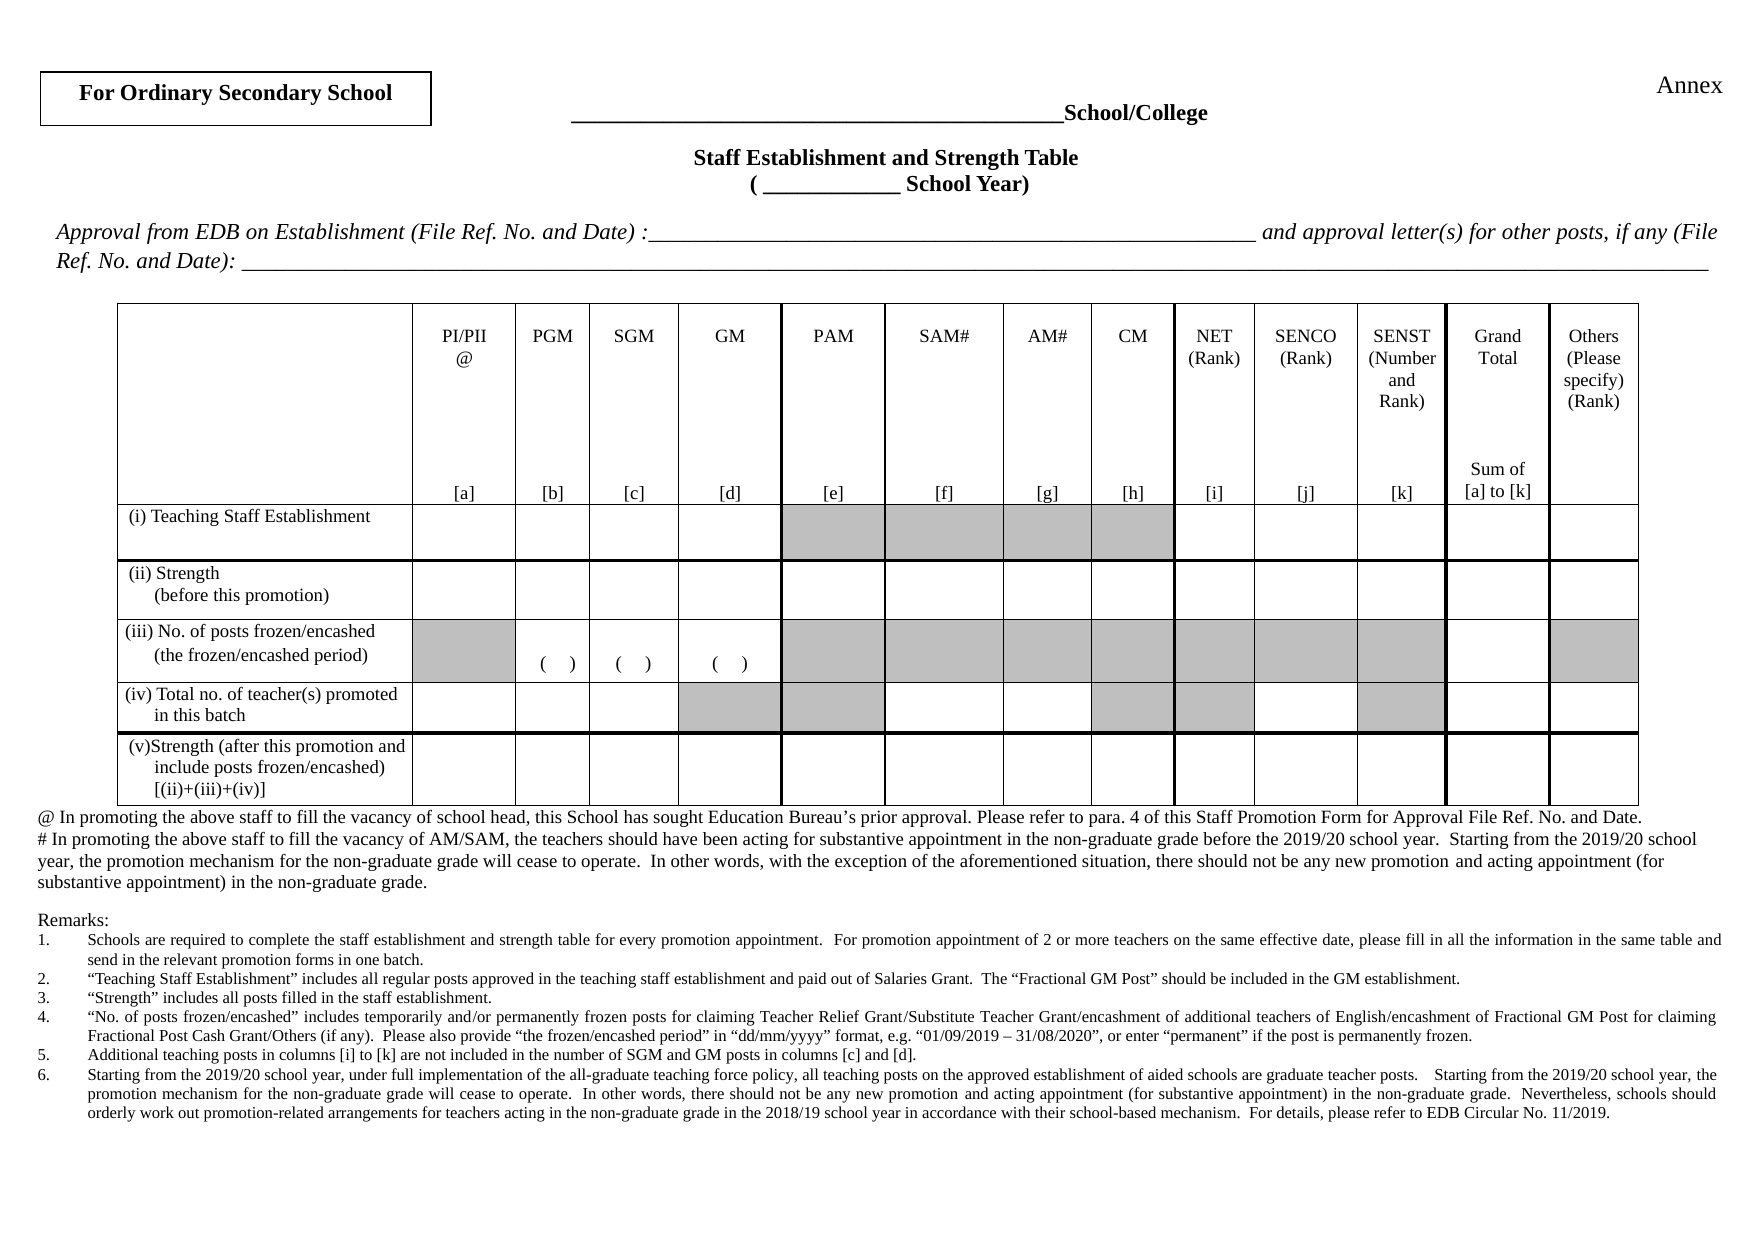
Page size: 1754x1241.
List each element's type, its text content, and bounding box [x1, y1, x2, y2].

table_cell (the frozen/encashed period) [118, 644, 412, 682]
table_cell [1092, 505, 1173, 559]
table_cell [1004, 683, 1091, 731]
table_cell [1092, 620, 1173, 644]
table_cell [1551, 562, 1638, 619]
text # In promoting the above staff to fill the vacancy of AM/SAM, the teachers should have been acting for substantive appointment in the non-graduate grade before the 2019/20 school year. Starting from the 2019/20 school year, the promotion mechanism for the non-graduate grade will cease to operate. In other words, with the exception of the aforementioned situation, there should not be any new promotion and acting appointment (for substantive appointment) in the non-graduate grade. [37, 828, 1717, 893]
table_header [590, 304, 678, 325]
table_cell [516, 683, 589, 731]
table_cell [516, 620, 589, 644]
table_cell GM [679, 325, 780, 412]
table_cell [783, 562, 884, 619]
table_cell SGM [590, 325, 678, 412]
table_cell NET (Rank) [1176, 325, 1254, 412]
table_cell [1255, 644, 1357, 682]
table_cell ( ) [679, 644, 780, 682]
table_cell [1092, 562, 1173, 619]
table_cell [g] [1004, 412, 1091, 504]
table_cell (i) Teaching Staff Establishment [118, 505, 412, 559]
table_cell [1551, 620, 1638, 644]
table_cell [b] [516, 412, 589, 504]
text @ In promoting the above staff to fill the vacancy of school head, this School has sought Education Bureau’s prior approval. Please refer to para. 4 of this Staff Promotion Form for Approval File Ref. No. and Date. [37, 806, 1717, 828]
table_cell AM# [1004, 325, 1091, 412]
table_cell [413, 562, 515, 619]
table_cell Others (Please specify) (Rank) [1551, 325, 1638, 412]
table_header [516, 304, 589, 325]
table_cell [1255, 505, 1357, 559]
table_cell [886, 620, 1003, 644]
table_cell [590, 505, 678, 559]
text ___________________________________________School/College [432, 99, 1723, 125]
table_cell [1551, 644, 1638, 682]
table_cell [1004, 620, 1091, 644]
table_header [1448, 304, 1548, 325]
table_cell [1092, 735, 1173, 805]
table_cell [1448, 644, 1548, 682]
table_cell [1448, 620, 1548, 644]
table_cell [886, 505, 1003, 559]
table_cell [1255, 562, 1357, 619]
table_cell [1448, 505, 1548, 559]
table_cell [1004, 562, 1091, 619]
table_cell [886, 644, 1003, 682]
table_header [783, 304, 884, 325]
table_cell [886, 562, 1003, 619]
table_cell [413, 505, 515, 559]
table_cell PAM [783, 325, 884, 412]
table_cell [679, 735, 780, 805]
table_cell [h] [1092, 412, 1173, 504]
table_cell [413, 683, 515, 731]
table_cell [1092, 683, 1173, 731]
table_cell [516, 562, 589, 619]
table_cell [516, 505, 589, 559]
table_cell [1255, 620, 1357, 644]
list “Teaching Staff Establishment” includes all regular posts approved in the teaching staff establishment and paid out of Salaries Grant. The “Fractional GM Post” should be included in the GM establishment. [37, 968, 1723, 988]
table_cell [1176, 735, 1254, 805]
table_cell CM [1092, 325, 1173, 412]
table_header [679, 304, 780, 325]
list Schools are required to complete the staff establishment and strength table for every promotion appointment. For promotion appointment of 2 or more teachers on the same effective date, please fill in all the information in the same table and send in the relevant promotion forms in one batch. [37, 930, 1723, 968]
table_cell [1358, 562, 1444, 619]
table_cell [783, 620, 884, 644]
table_cell [590, 683, 678, 731]
table_cell [413, 735, 515, 805]
table_cell [1358, 683, 1444, 731]
table_cell [1176, 644, 1254, 682]
table_cell [783, 505, 884, 559]
table_cell [1176, 620, 1254, 644]
table_header [1358, 304, 1444, 325]
table_cell [1092, 644, 1173, 682]
table_cell (iii) No. of posts frozen/encashed [118, 620, 412, 644]
table_cell [1004, 505, 1091, 559]
table_cell [j] [1255, 412, 1357, 504]
table_cell [1358, 735, 1444, 805]
table_cell [1176, 683, 1254, 731]
list Additional teaching posts in columns [i] to [k] are not included in the number of SGM and GM posts in columns [c] and [d]. [37, 1045, 1723, 1064]
table_cell [1551, 735, 1638, 805]
table_cell [413, 644, 515, 682]
table_header [1176, 304, 1254, 325]
table_cell [516, 735, 589, 805]
table_cell [1358, 644, 1444, 682]
table_cell [1255, 683, 1357, 731]
table_cell [679, 620, 780, 644]
table_cell [590, 562, 678, 619]
table_header [118, 304, 412, 325]
table_cell [1551, 412, 1638, 504]
table_header [1004, 304, 1091, 325]
table_cell [k] [1358, 412, 1444, 504]
table_cell [1358, 505, 1444, 559]
text Approval from EDB on Establishment (File Ref. No. and Date) :_____________________________________________________ and approval letter(s) for other posts, if any (File Ref. No. and Date): ________________________________________________________________________________________________________________________________ [56, 215, 1723, 273]
table_cell [679, 505, 780, 559]
table_cell [118, 325, 412, 504]
table_cell [f] [886, 412, 1003, 504]
list Starting from the 2019/20 school year, under full implementation of the all-graduate teaching force policy, all teaching posts on the approved establishment of aided schools are graduate teacher posts. Starting from the 2019/20 school year, the promotion mechanism for the non-graduate grade will cease to operate. In other words, there should not be any new promotion and acting appointment (for substantive appointment) in the non-graduate grade. Nevertheless, schools should orderly work out promotion-related arrangements for teachers acting in the non-graduate grade in the 2018/19 school year in accordance with their school-based mechanism. For details, please refer to EDB Circular No. 11/2019. [37, 1064, 1717, 1122]
table_cell Grand Total [1448, 325, 1548, 412]
table_cell ( ) [590, 644, 678, 682]
table_cell [1448, 735, 1548, 805]
list “Strength” includes all posts filled in the staff establishment. [37, 988, 1723, 1007]
table_cell [a] [413, 412, 515, 504]
table_cell [679, 683, 780, 731]
table_cell [1176, 505, 1254, 559]
list “No. of posts frozen/encashed” includes temporarily and/or permanently frozen posts for claiming Teacher Relief Grant/Substitute Teacher Grant/encashment of additional teachers of English/encashment of Fractional GM Post for claiming Fractional Post Cash Grant/Others (if any). Please also provide “the frozen/encashed period” in “dd/mm/yyyy” format, e.g. “01/09/2019 – 31/08/2020”, or enter “permanent” if the post is permanently frozen. [37, 1007, 1717, 1045]
table_header [1092, 304, 1173, 325]
table_cell [1358, 620, 1444, 644]
table_cell [679, 562, 780, 619]
table_cell [i] [1176, 412, 1254, 504]
table_cell SENCO (Rank) [1255, 325, 1357, 412]
table_cell SENST (Number and Rank) [1358, 325, 1444, 412]
table_cell [1551, 683, 1638, 731]
table_cell [1551, 505, 1638, 559]
table_cell [783, 683, 884, 731]
table_cell [413, 620, 515, 644]
text ( ____________ School Year) [56, 170, 1723, 196]
table_cell ( ) [516, 644, 589, 682]
table_cell PI/PII @ [413, 325, 515, 412]
table_cell [1176, 562, 1254, 619]
text Staff Establishment and Strength Table [56, 144, 1716, 170]
table_header [1255, 304, 1357, 325]
table_cell [783, 644, 884, 682]
table_header [886, 304, 1003, 325]
table_cell [c] [590, 412, 678, 504]
table_cell [1004, 644, 1091, 682]
table_cell SAM# [886, 325, 1003, 412]
table_cell (v)Strength (after this promotion and include posts frozen/encashed) [(ii)+(iii)+(iv)] [118, 735, 412, 805]
table_cell [1448, 562, 1548, 619]
table_header [413, 304, 515, 325]
table_cell (ii) Strength (before this promotion) [118, 562, 412, 619]
table_cell [1004, 735, 1091, 805]
table_cell PGM [516, 325, 589, 412]
text Annex [37, 70, 1723, 99]
table_cell (iv) Total no. of teacher(s) promoted in this batch [118, 683, 412, 731]
table_header [1551, 304, 1638, 325]
table_cell [886, 735, 1003, 805]
table_cell [d] [679, 412, 780, 504]
table_cell [783, 735, 884, 805]
table_cell [886, 683, 1003, 731]
table_cell [590, 735, 678, 805]
table_cell [e] [783, 412, 884, 504]
table_cell [1448, 683, 1548, 731]
table_cell [1255, 735, 1357, 805]
table_cell [590, 620, 678, 644]
table_cell Sum of [a] to [k] [1448, 412, 1548, 504]
text Remarks: [37, 911, 1717, 930]
